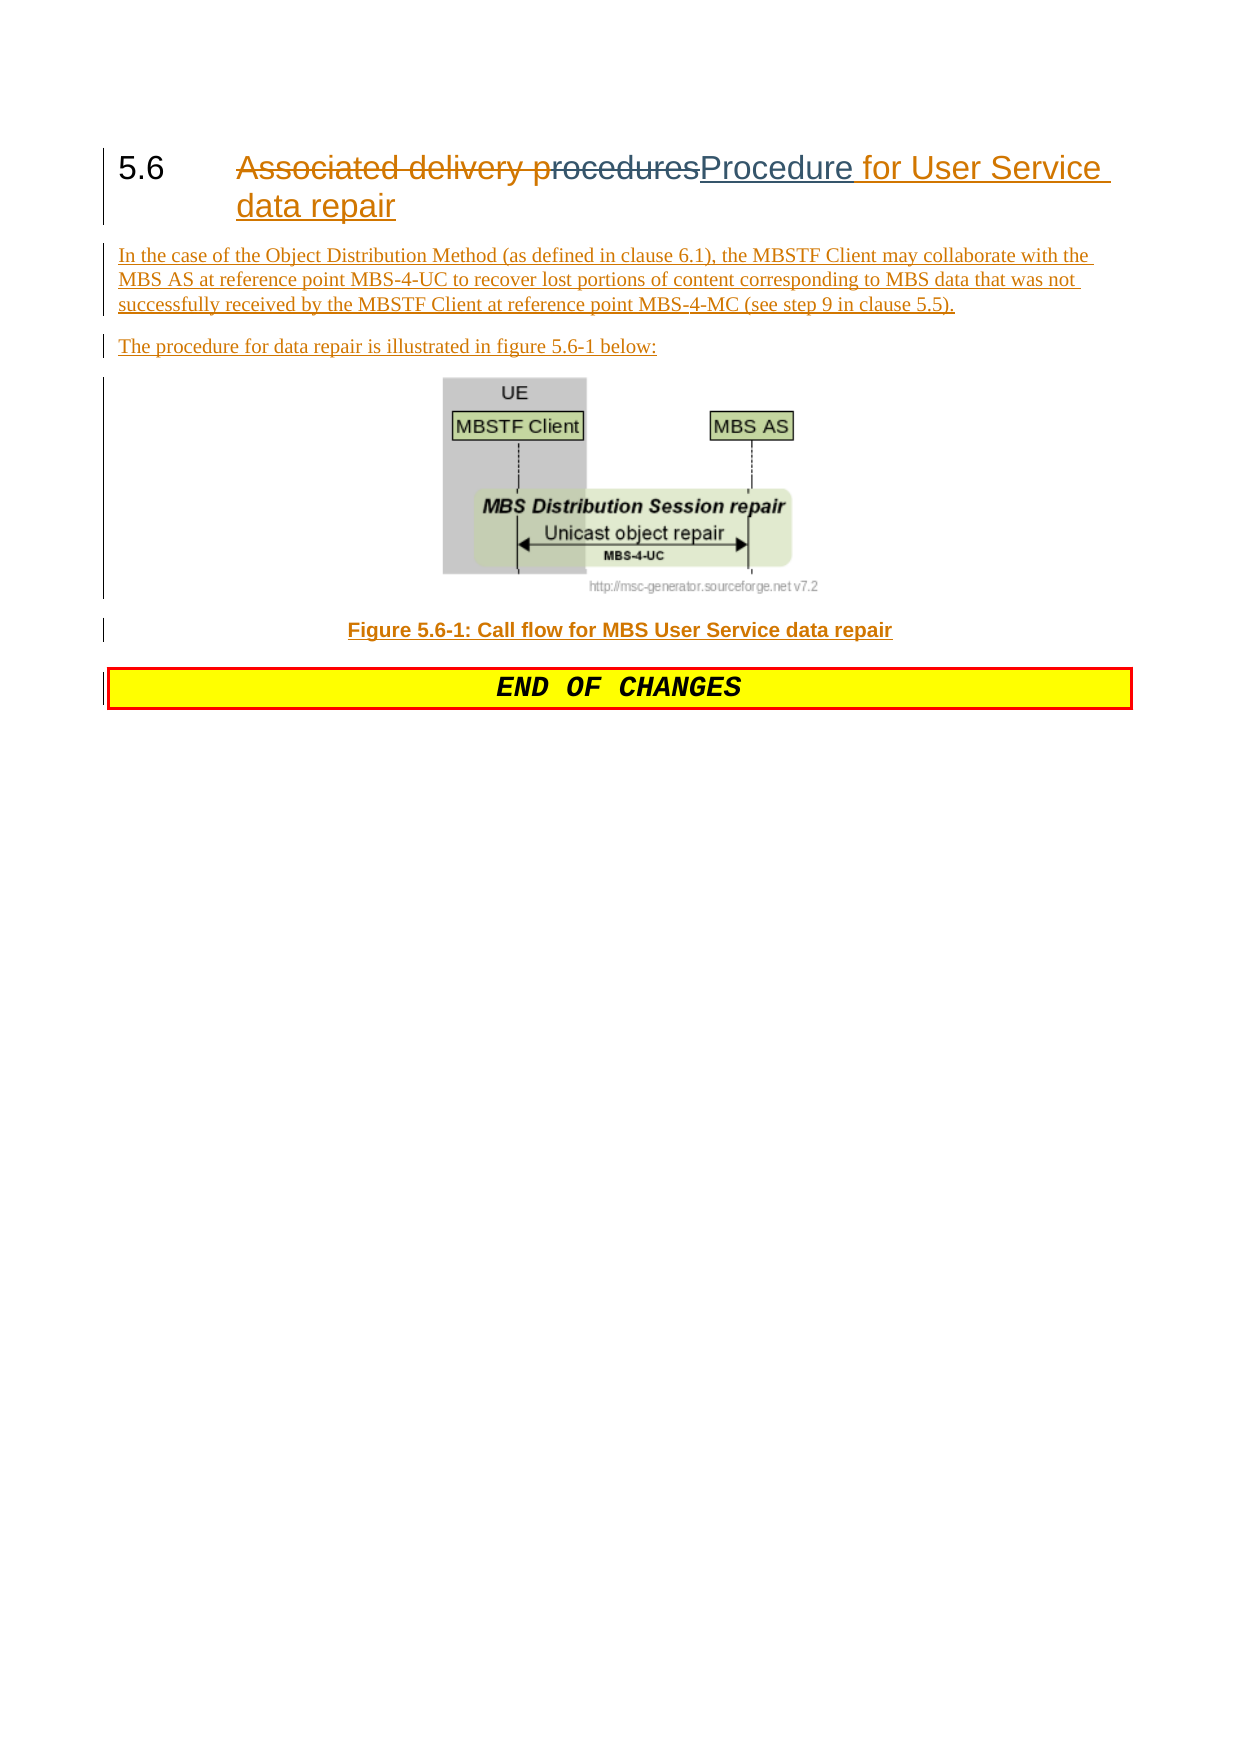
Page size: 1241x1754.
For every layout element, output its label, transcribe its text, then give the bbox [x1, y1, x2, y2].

subtitle 5.6 [118, 148, 1122, 224]
text END OF CHANGES [110, 670, 1130, 707]
